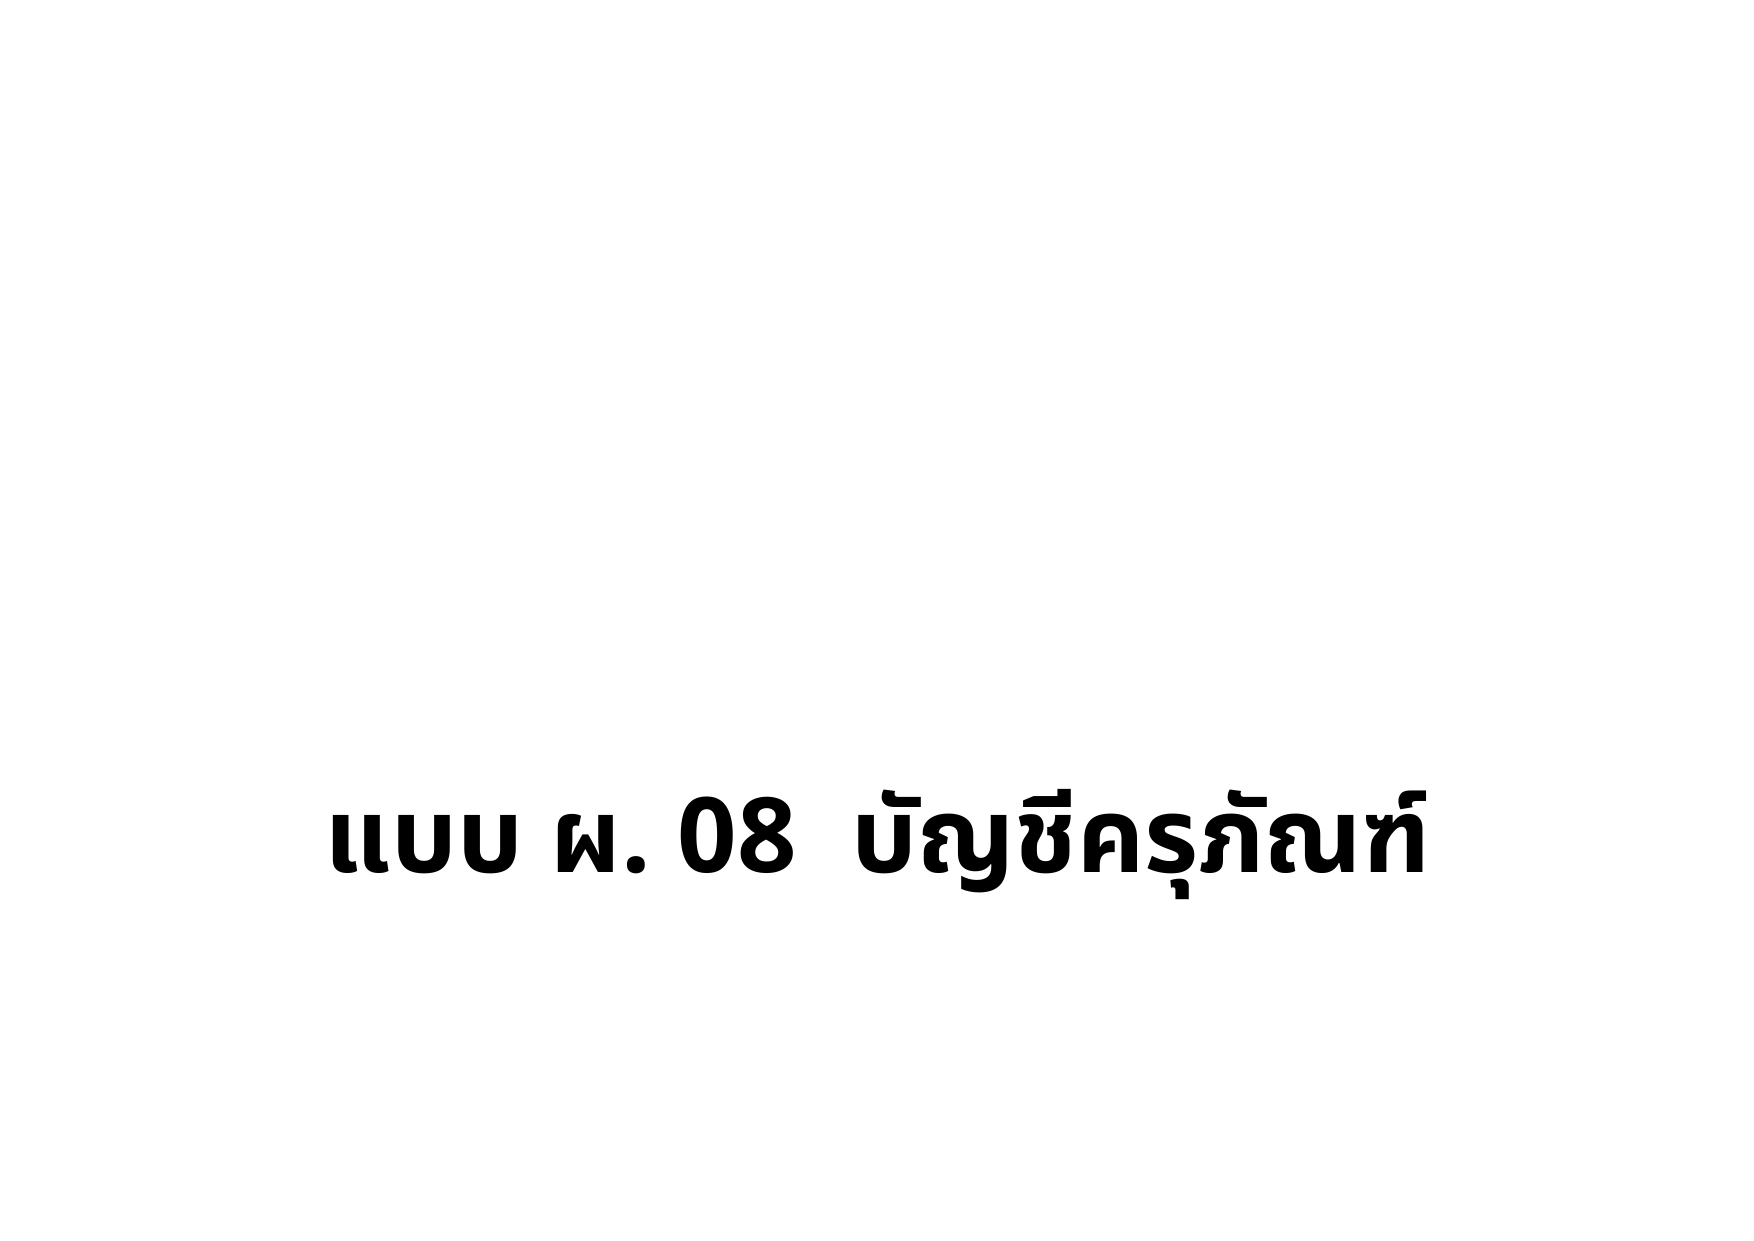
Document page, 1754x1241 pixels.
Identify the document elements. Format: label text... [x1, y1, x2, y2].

text แบบ ผ. 08 บัญชีครุภัณฑ์ [75, 762, 1679, 920]
